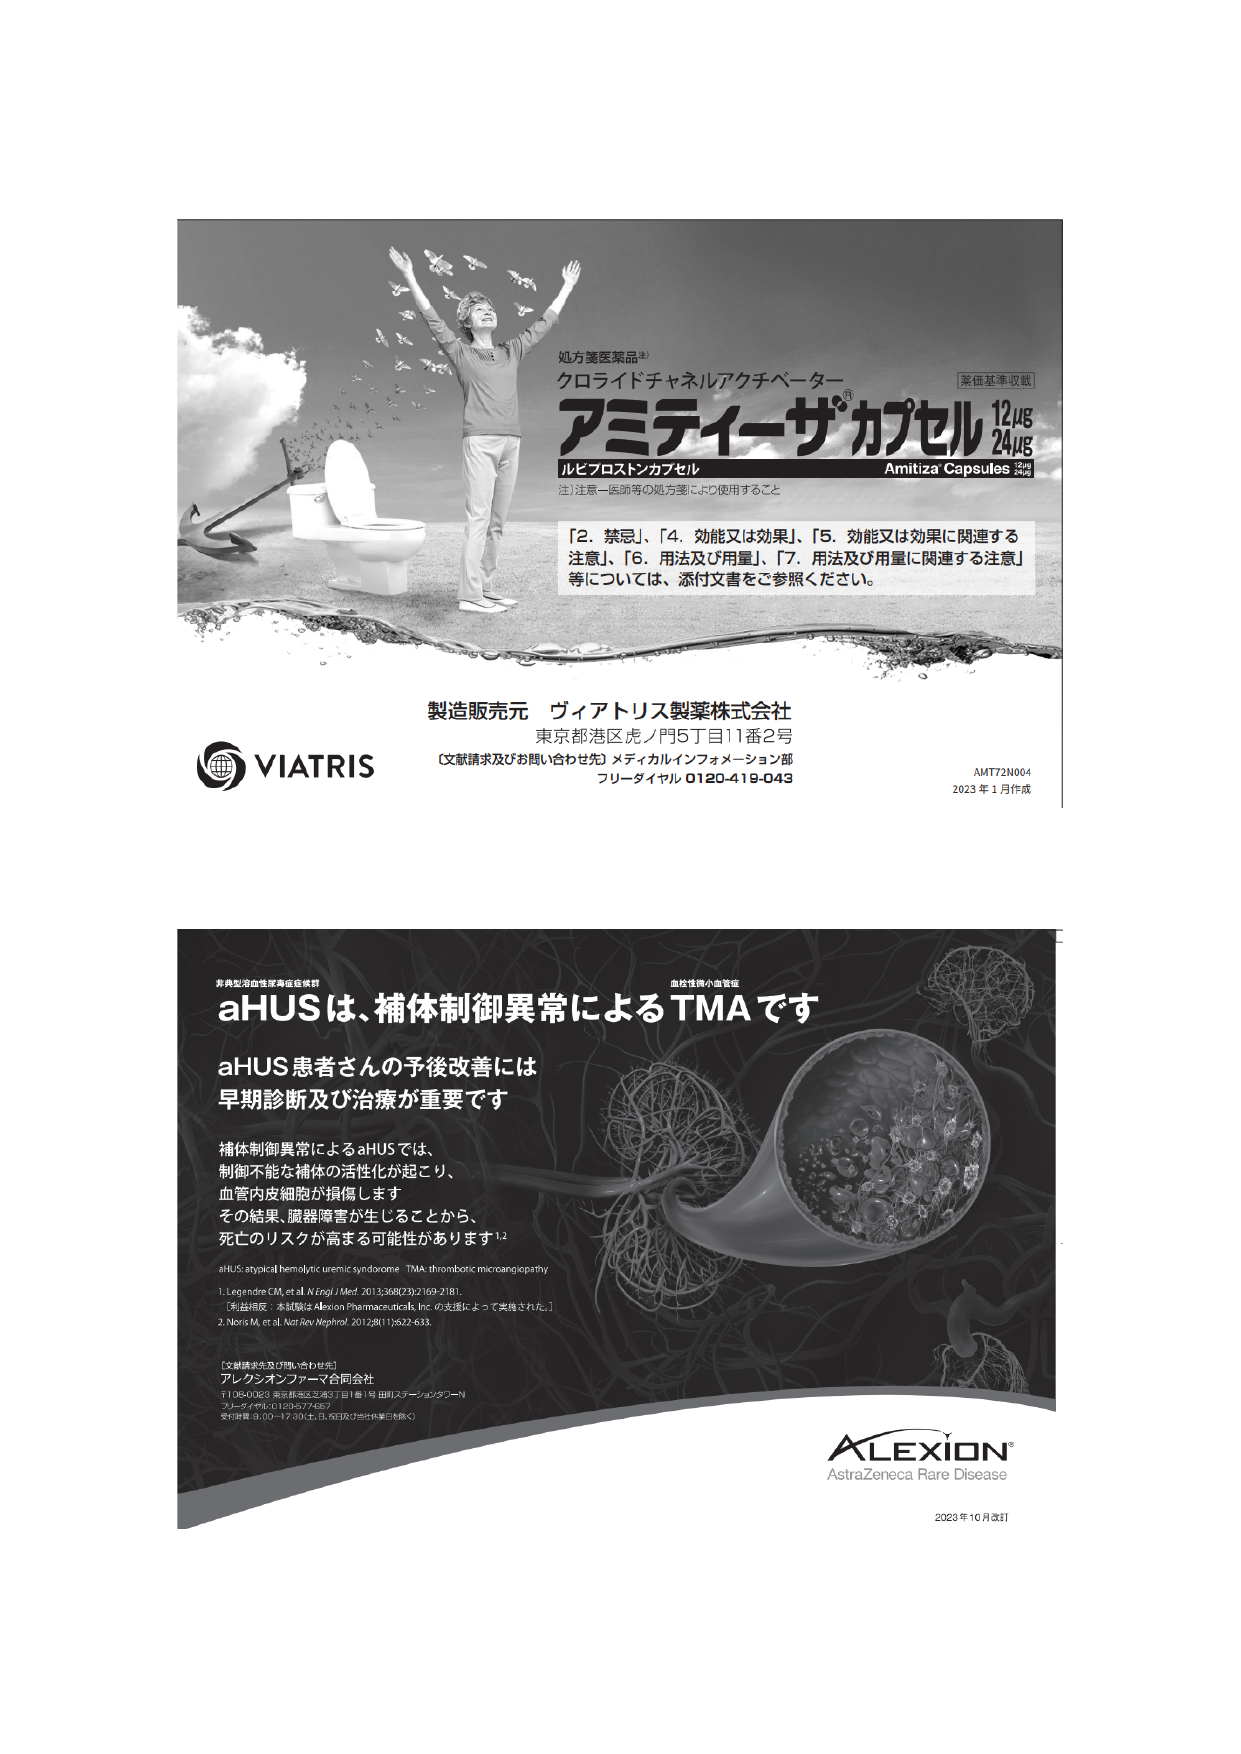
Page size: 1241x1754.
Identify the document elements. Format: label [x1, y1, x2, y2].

picture [177, 929, 1063, 1529]
picture [177, 216, 1063, 808]
